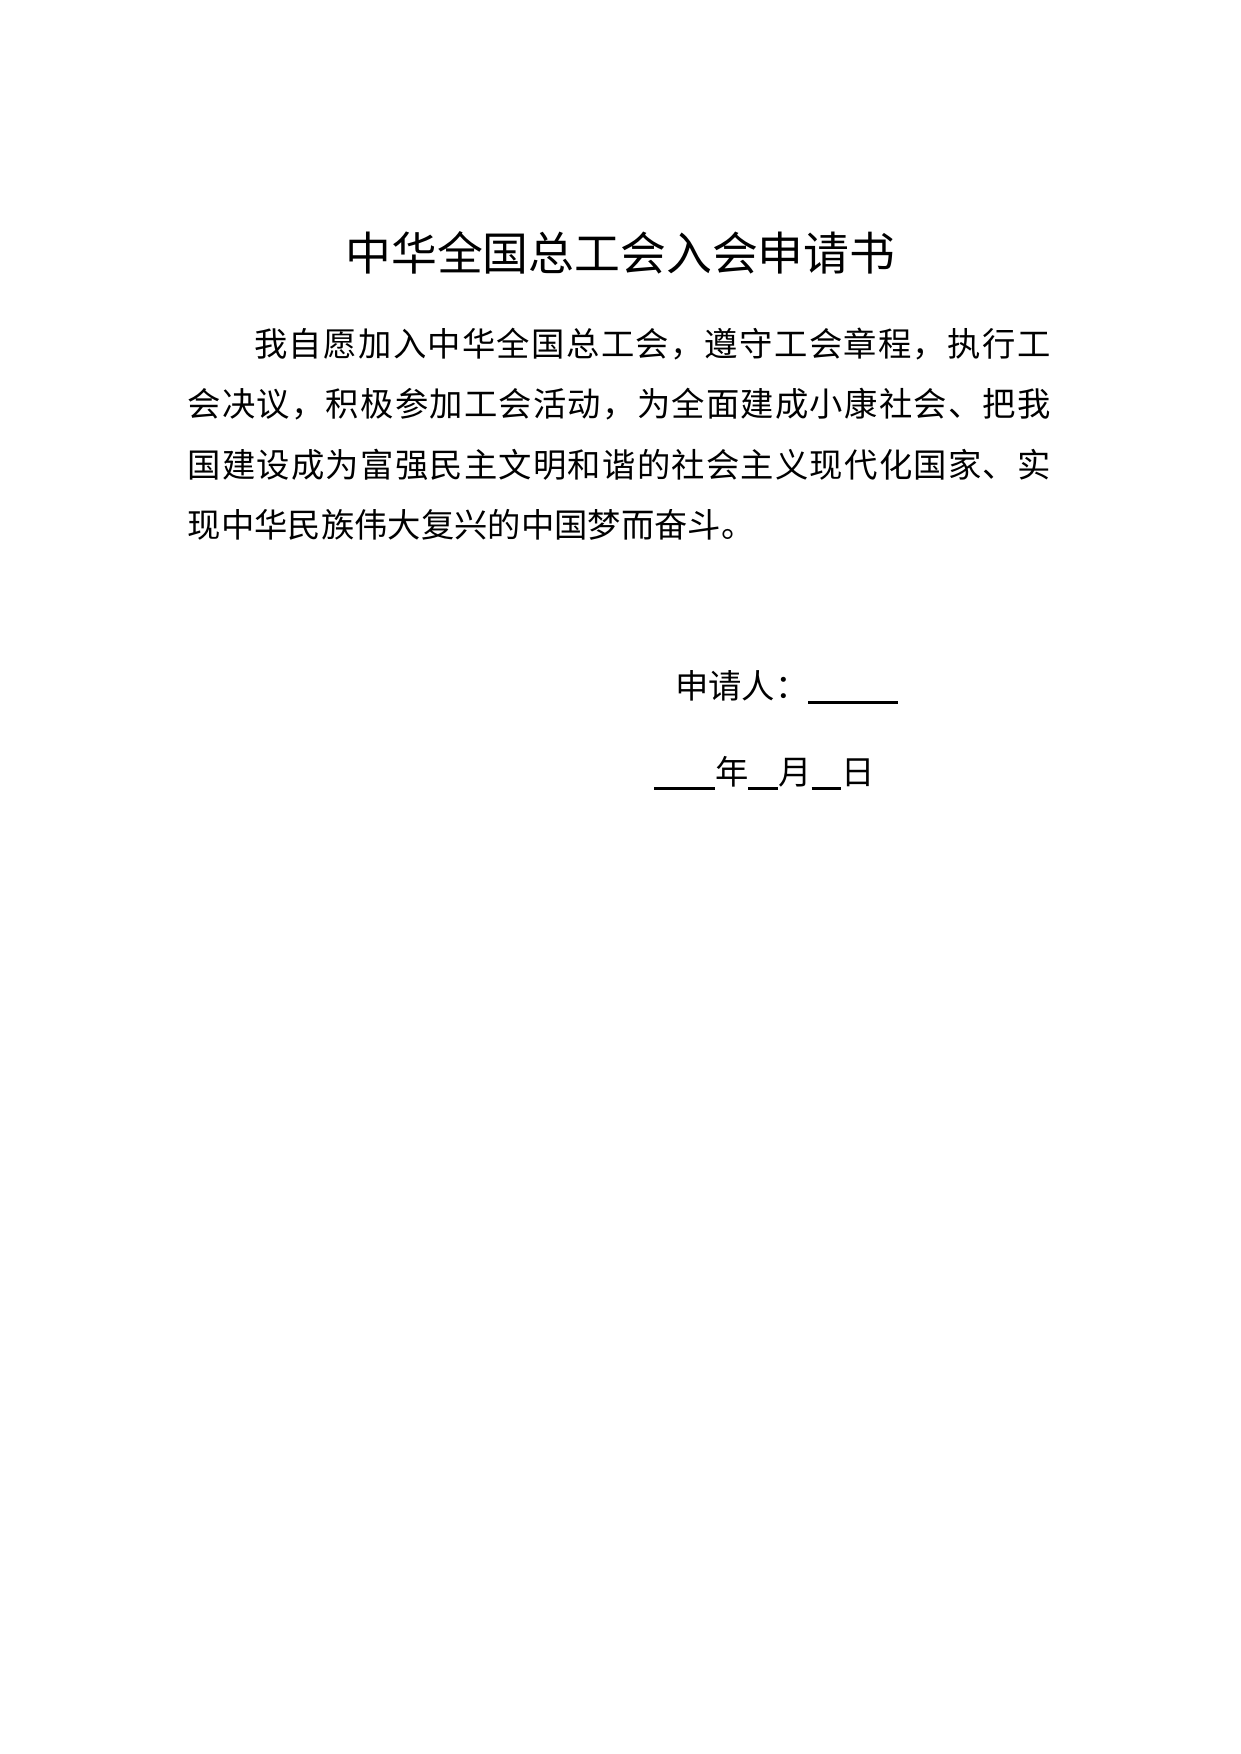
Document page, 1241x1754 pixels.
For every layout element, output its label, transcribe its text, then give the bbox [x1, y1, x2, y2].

text 中华全国总工会入会申请书 [187, 222, 1053, 283]
text 申请人： [187, 651, 1053, 711]
text 年 月 日 [187, 736, 1053, 797]
text 我自愿加入中华全国总工会，遵守工会章程，执行工会决议，积极参加工会活动，为全面建成小康社会、把我国建设成为富强民主文明和谐的社会主义现代化国家、实现中华民族伟大复兴的中国梦而奋斗。 [187, 308, 1053, 550]
